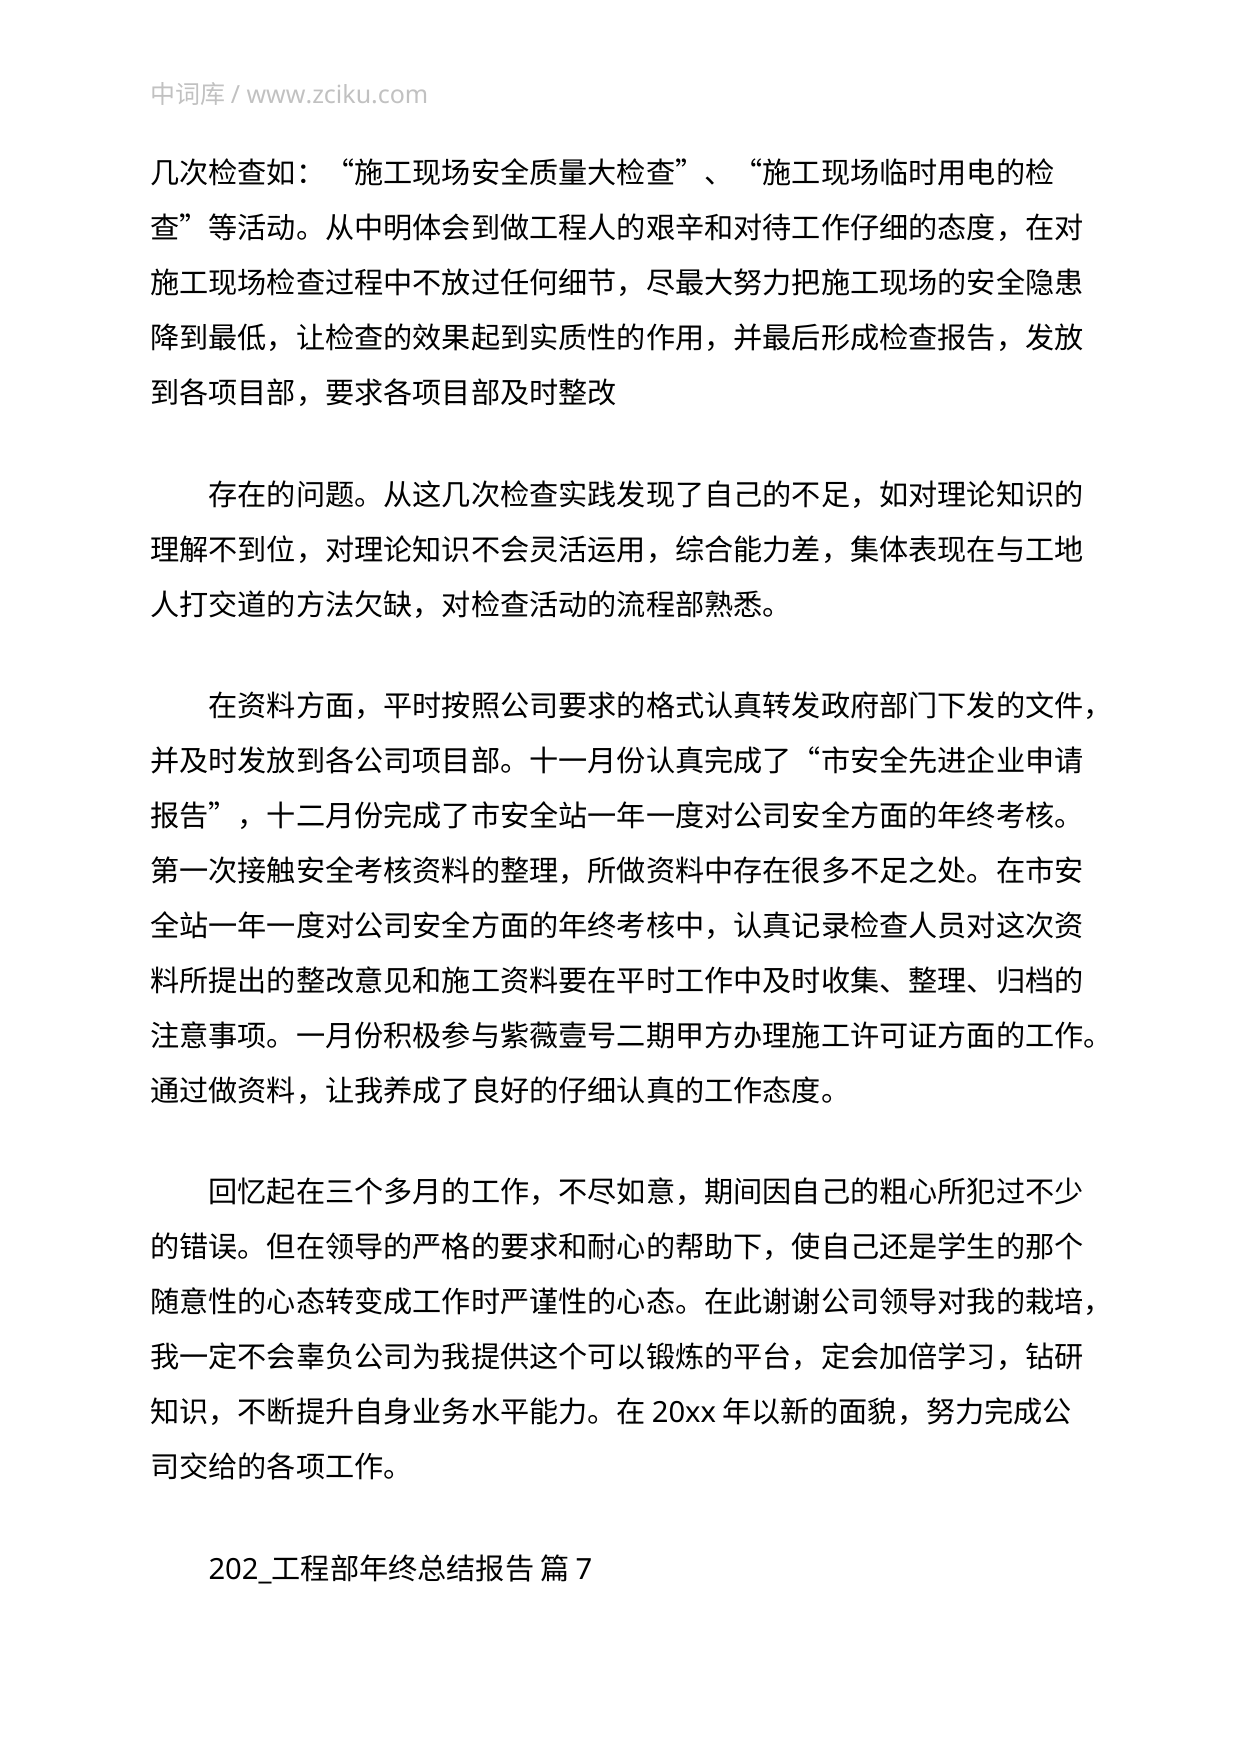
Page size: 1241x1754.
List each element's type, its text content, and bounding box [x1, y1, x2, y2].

text 202_工程部年终总结报告 篇7 [150, 1545, 1090, 1588]
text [150, 150, 1090, 412]
text 在资料方面，平时按照公司要求的格式认真转发政府部门下发的文件，并及时发放到各公司项目部。十一月份认真完成了“市安全先进企业申请报告”，十二月份完成了市安全站一年一度对公司安全方面的年终考核。第一次接触安全考核资料的整理，所做资料中存在很多不足之处。在市安全站一年一度对公司安全方面的年终考核中，认真记录检查人员对这次资料所提出的整改意见和施工资料要在平时工作中及时收集、整理、归档的注意事项。一月份积极参与紫薇壹号二期甲方办理施工许可证方面的工作。通过做资料，让我养成了良好的仔细认真的工作态度。 [150, 683, 1090, 1109]
text 存在的问题。从这几次检查实践发现了自己的不足，如对理论知识的理解不到位，对理论知识不会灵活运用，综合能力差，集体表现在与工地人打交道的方法欠缺，对检查活动的流程部熟悉。 [150, 471, 1090, 623]
text 回忆起在三个多月的工作，不尽如意，期间因自己的粗心所犯过不少的错误。但在领导的严格的要求和耐心的帮助下，使自己还是学生的那个随意性的心态转变成工作时严谨性的心态。在此谢谢公司领导对我的栽培，我一定不会辜负公司为我提供这个可以锻炼的平台，定会加倍学习，钻研知识，不断提升自身业务水平能力。在20xx年以新的面貌，努力完成公司交给的各项工作。 [150, 1169, 1090, 1486]
